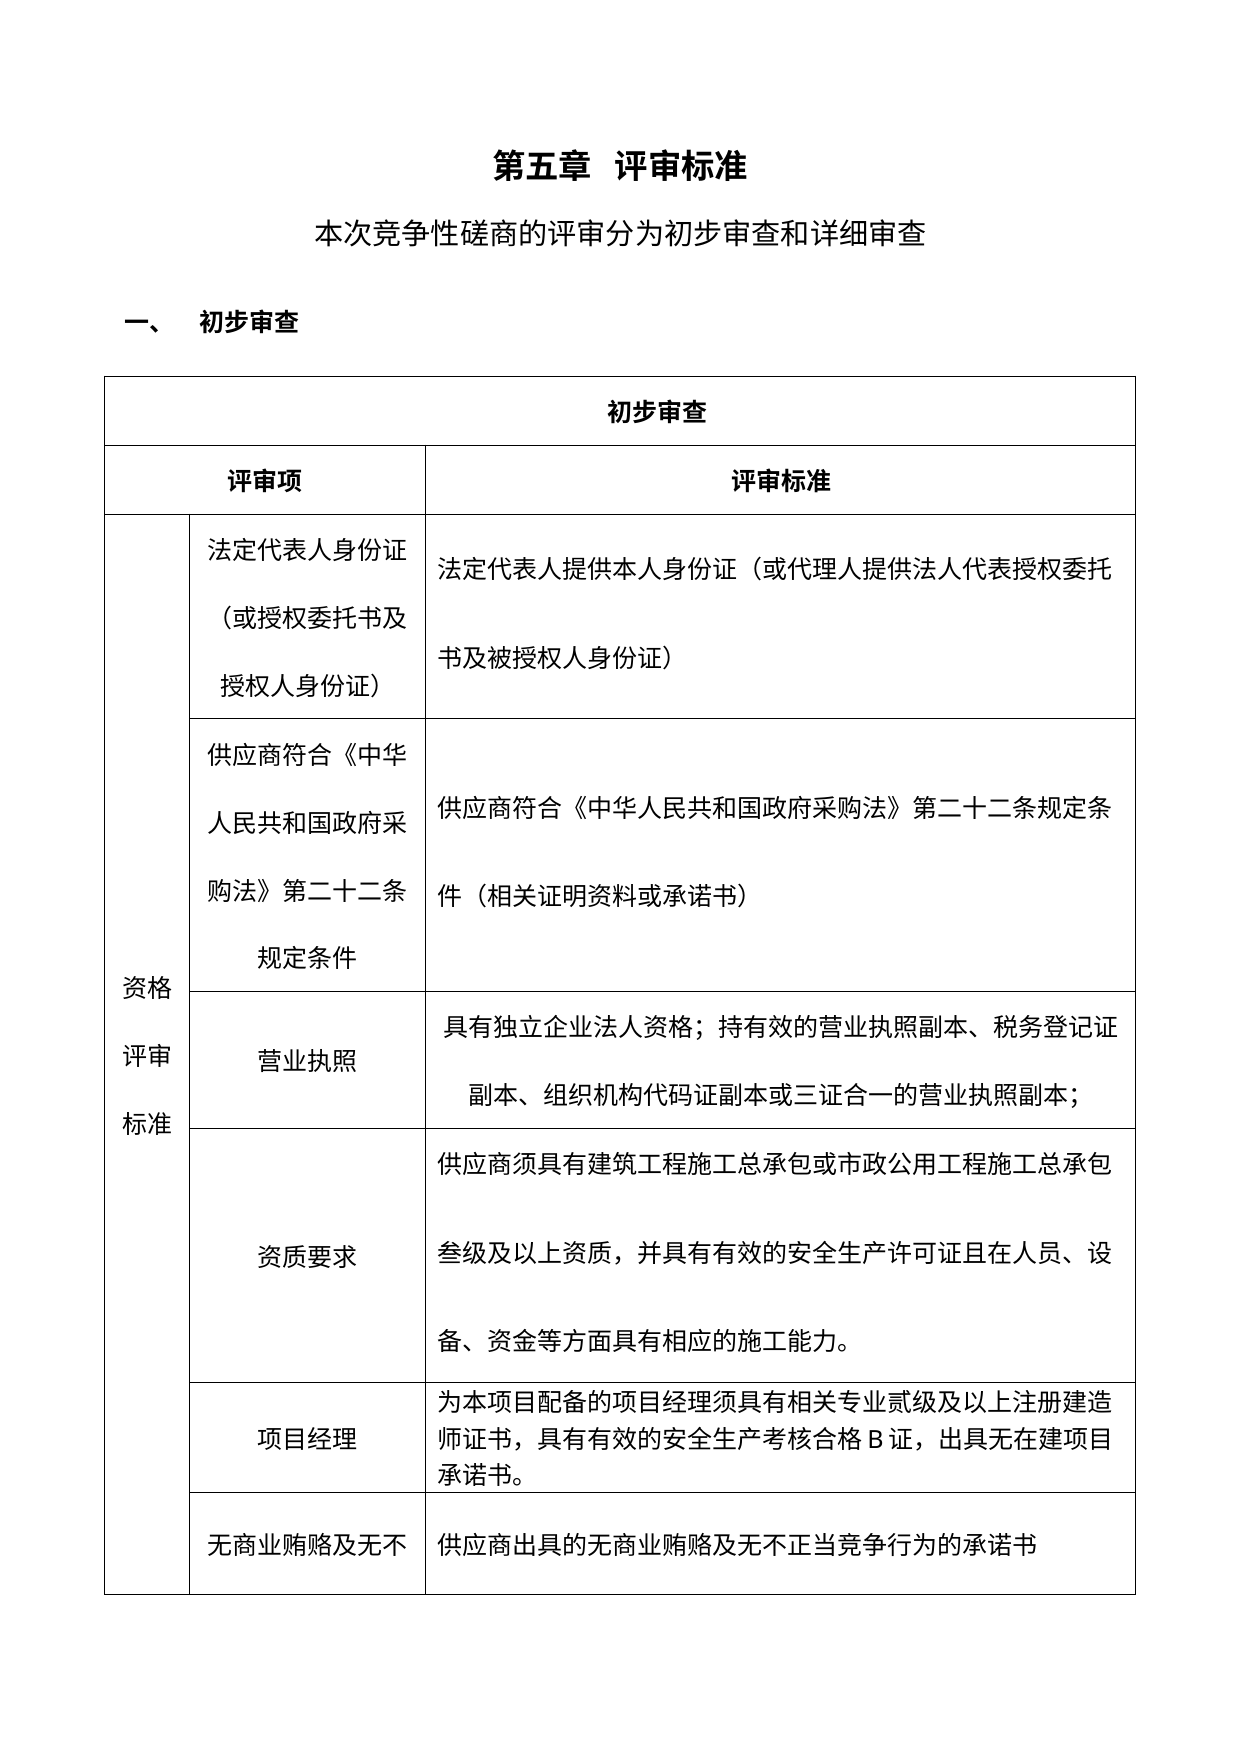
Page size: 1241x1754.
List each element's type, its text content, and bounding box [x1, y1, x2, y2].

table_cell 资格评审标准 [105, 515, 189, 1594]
table_cell 法定代表人身份证（或授权委托书及授权人身份证） [190, 515, 425, 718]
text 本次竞争性磋商的评审分为初步审查和详细审查 [124, 198, 1116, 266]
table_cell 供应商符合《中华人民共和国政府采购法》第二十二条规定条件 [190, 719, 425, 991]
table_cell 评审标准 [426, 446, 1135, 513]
table_cell 资质要求 [190, 1129, 425, 1382]
table_cell 供应商须具有建筑工程施工总承包或市政公用工程施工总承包叁级及以上资质，并具有有效的安全生产许可证且在人员、设备、资金等方面具有相应的施工能力。 [426, 1129, 1135, 1382]
table_header 初步审查 [105, 377, 1135, 444]
table_cell 供应商符合《中华人民共和国政府采购法》第二十二条规定条件（相关证明资料或承诺书） [426, 719, 1135, 991]
table_cell 营业执照 [190, 992, 425, 1128]
list 初步审查 [124, 287, 1157, 355]
table_cell 为本项目配备的项目经理须具有相关专业贰级及以上注册建造师证书，具有有效的安全生产考核合格B证，出具无在建项目承诺书。 [426, 1383, 1135, 1492]
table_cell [426, 1493, 1135, 1594]
table_cell 无商业贿赂及无不正当竞争行为的承诺书 [190, 1493, 425, 1594]
table_cell 评审项 [105, 446, 425, 513]
table_cell 法定代表人提供本人身份证（或代理人提供法人代表授权委托书及被授权人身份证） [426, 515, 1135, 718]
table_cell 具有独立企业法人资格；持有效的营业执照副本、税务登记证副本、组织机构代码证副本或三证合一的营业执照副本； [426, 992, 1135, 1128]
text 第五章 评审标准 [124, 130, 1116, 198]
table_cell 项目经理 [190, 1383, 425, 1492]
